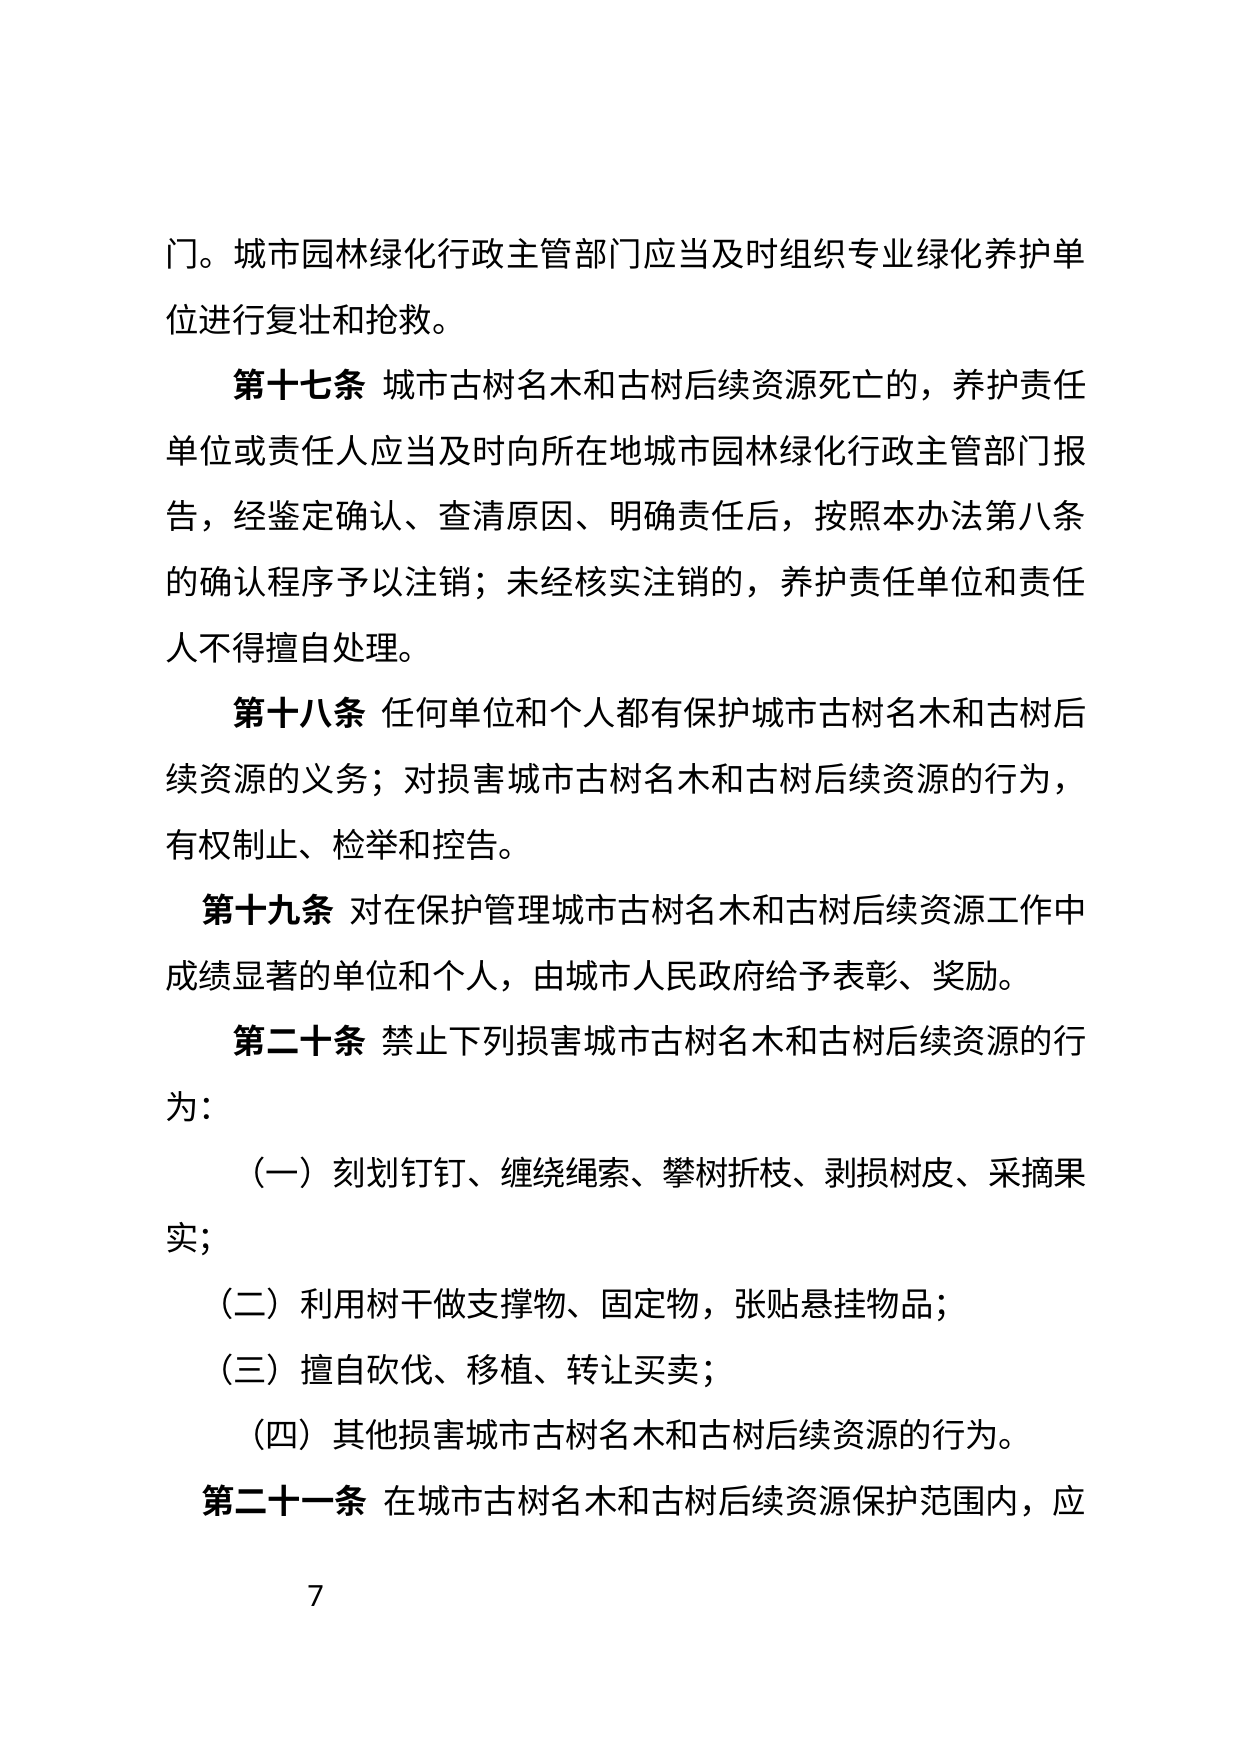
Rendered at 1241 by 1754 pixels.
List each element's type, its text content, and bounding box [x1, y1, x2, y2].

text 第二十条 禁止下列损害城市古树名木和古树后续资源的行为： [165, 1007, 1087, 1138]
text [165, 1466, 1087, 1532]
text 第十八条 任何单位和个人都有保护城市古树名木和古树后续资源的义务；对损害城市古树名木和古树后续资源的行为，有权制止、检举和控告。 [165, 678, 1087, 875]
list （一）刻划钉钉、缠绕绳索、攀树折枝、剥损树皮、采摘果实； [165, 1138, 1087, 1269]
text （四）其他损害城市古树名木和古树后续资源的行为。 [165, 1400, 1087, 1466]
text 第十七条 城市古树名木和古树后续资源死亡的，养护责任单位或责任人应当及时向所在地城市园林绿化行政主管部门报告，经鉴定确认、查清原因、明确责任后，按照本办法第八条的确认程序予以注销；未经核实注销的，养护责任单位和责任人不得擅自处理。 [165, 350, 1087, 678]
text （二）利用树干做支撑物、固定物，张贴悬挂物品； [165, 1269, 1087, 1335]
text （三）擅自砍伐、移植、转让买卖； [165, 1335, 1087, 1400]
text 第十九条 对在保护管理城市古树名木和古树后续资源工作中成绩显著的单位和个人，由城市人民政府给予表彰、奖励。 [165, 875, 1087, 1007]
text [165, 219, 1087, 350]
